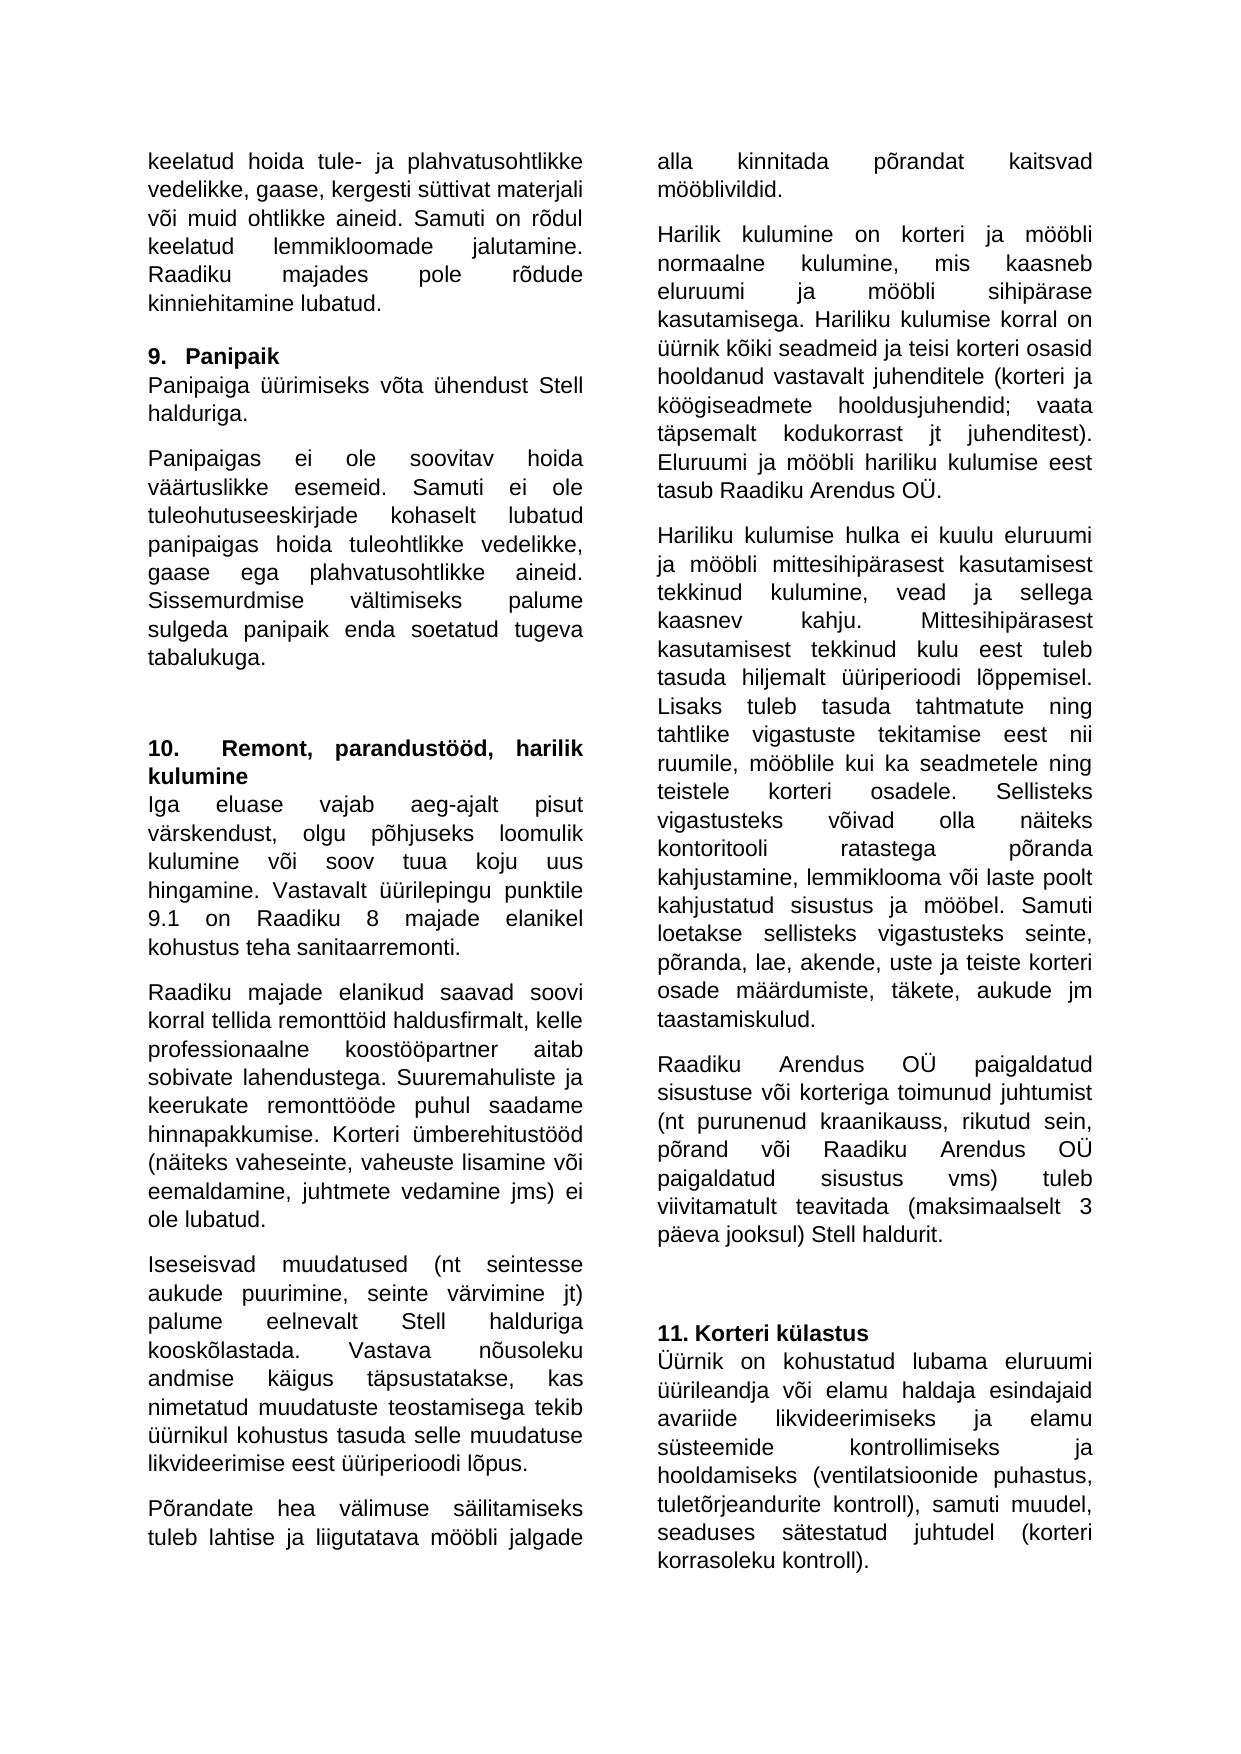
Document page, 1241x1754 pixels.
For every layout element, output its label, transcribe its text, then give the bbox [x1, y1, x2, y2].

text Raadiku majade elanikud saavad soovi korral tellida remonttöid haldusfirmalt, kelle professionaalne koostööpartner aitab sobivate lahendustega. Suuremahuliste ja keerukate remonttööde puhul saadame hinnapakkumise. Korteri ümberehitustööd (näiteks vaheseinte, vaheuste lisamine või eemaldamine, juhtmete vedamine jms) ei ole lubatud. [148, 979, 583, 1232]
text Iga eluase vajab aeg-ajalt pisut värskendust, olgu põhjuseks loomulik kulumine või soov tuua koju uus hingamine. Vastavalt üürilepingu punktile 9.1 on Raadiku 8 majade elanikel kohustus teha sanitaarremonti. [148, 791, 583, 960]
text Hariliku kulumise hulka ei kuulu eluruumi ja mööbli mittesihipärasest kasutamisest tekkinud kulumine, vead ja sellega kaasnev kahju. Mittesihipärasest kasutamisest tekkinud kulu eest tuleb tasuda hiljemalt üüriperioodi lõppemisel. Lisaks tuleb tasuda tahtmatute ning tahtlike vigastuste tekitamise eest nii ruumile, mööblile kui ka seadmetele ning teistele korteri osadele. Sellisteks vigastusteks võivad olla näiteks kontoritooli ratastega põranda kahjustamine, lemmiklooma või laste poolt kahjustatud sisustus ja mööbel. Samuti loetakse sellisteks vigastusteks seinte, põranda, lae, akende, uste ja teiste korteri osade määrdumiste, täkete, aukude jm taastamiskulud. [657, 522, 1093, 1032]
subtitle Remont, parandustööd, harilik kulumine [148, 734, 583, 789]
subtitle Korteri külastus [657, 1320, 1093, 1346]
text Raadiku Arendus OÜ paigaldatud sisustuse või korteriga toimunud juhtumist (nt purunenud kraanikauss, rikutud sein, põrand või Raadiku Arendus OÜ paigaldatud sisustus vms) tuleb viivitamatult teavitada (maksimaalselt 3 päeva jooksul) Stell haldurit. [657, 1051, 1093, 1248]
text Panipaigas ei ole soovitav hoida väärtuslikke esemeid. Samuti ei ole tuleohutuseeskirjade kohaselt lubatud panipaigas hoida tuleohtlikke vedelikke, gaase ega plahvatusohtlikke aineid. Sissemurdmise vältimiseks palume sulgeda panipaik enda soetatud tugeva tabalukuga. [148, 445, 583, 671]
subtitle Panipaik [148, 343, 583, 369]
text Üürnik on kohustatud lubama eluruumi üürileandja või elamu haldaja esindajaid avariide likvideerimiseks ja elamu süsteemide kontrollimiseks ja hooldamiseks (ventilatsioonide puhastus, tuletõrjeandurite kontroll), samuti muudel, seaduses sätestatud juhtudel (korteri korrasoleku kontroll). [657, 1348, 1093, 1574]
text Põrandate hea välimuse säilitamiseks tuleb lahtise ja liigutatava mööbli jalgade alla kinnitada põrandat kaitsvad mööblivildid. [657, 148, 1093, 202]
text Panipaiga üürimiseks võta ühendust Stell halduriga. [148, 372, 583, 426]
text Iseseisvad muudatused (nt seintesse aukude puurimine, seinte värvimine jt) palume eelnevalt Stell halduriga kooskõlastada. Vastava nõusoleku andmise käigus täpsustatakse, kas nimetatud muudatuste teostamisega tekib üürnikul kohustus tasuda selle muudatuse likvideerimise eest üüriperioodi lõpus. [148, 1251, 583, 1477]
text Harilik kulumine on korteri ja mööbli normaalne kulumine, mis kaasneb eluruumi ja mööbli sihipärase kasutamisega. Hariliku kulumise korral on üürnik kõiki seadmeid ja teisi korteri osasid hooldanud vastavalt juhenditele (korteri ja köögiseadmete hooldusjuhendid; vaata täpsemalt kodukorrast jt juhenditest). Eluruumi ja mööbli hariliku kulumise eest tasub Raadiku Arendus OÜ. [657, 221, 1093, 503]
text Põrandate hea välimuse säilitamiseks tuleb lahtise ja liigutatava mööbli jalgade alla kinnitada põrandat kaitsvad mööblivildid. [148, 1495, 583, 1550]
